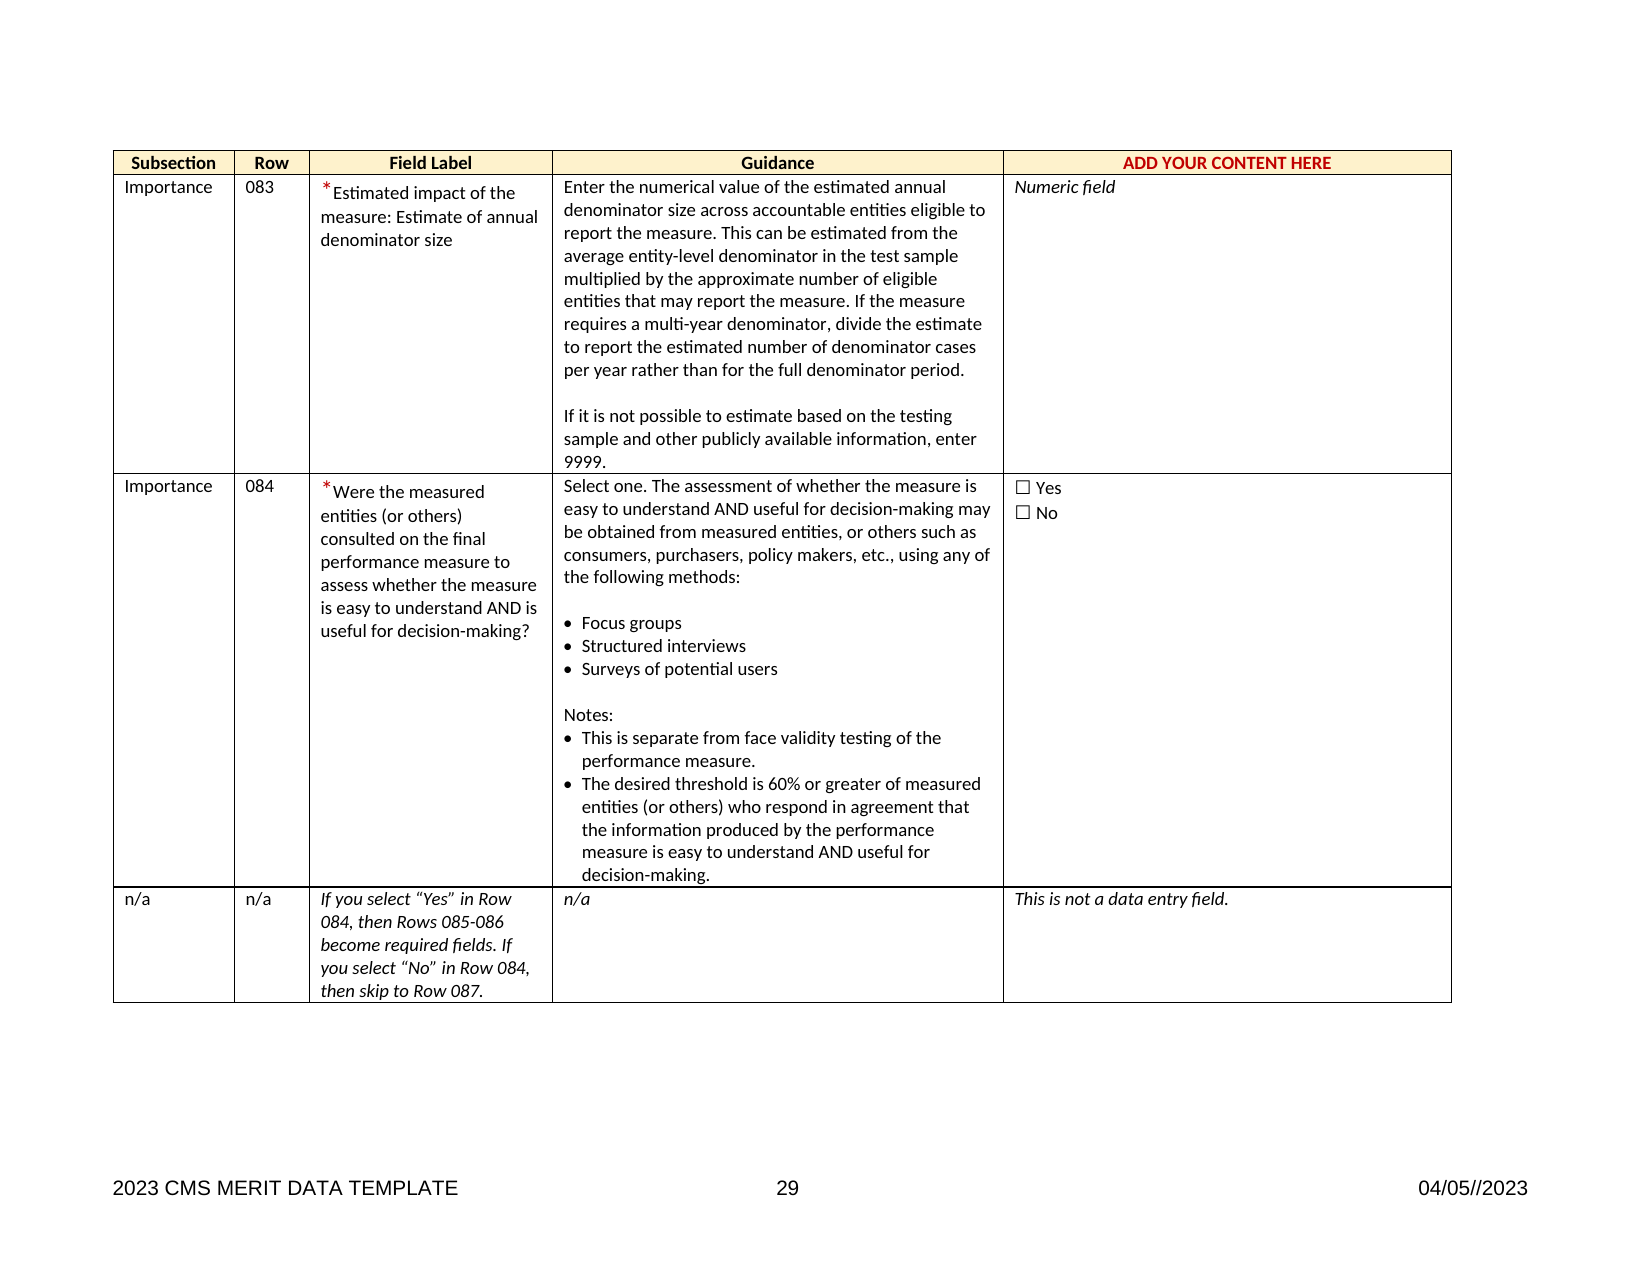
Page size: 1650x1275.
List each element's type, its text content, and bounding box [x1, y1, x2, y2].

table_cell Importance [114, 474, 234, 886]
table_cell Numeric field [1004, 175, 1451, 473]
table_cell n/a [235, 888, 309, 1002]
table_cell n/a [553, 888, 1003, 1002]
table_cell Select one. The assessment of whether the measure is easy to understand AND useful for decision-making may be obtained from measured entities, or others such as consumers, purchasers, policy makers, etc., using any of the following methods: Focus groups Structured interviews Surveys of potential users Notes: This is separate from face validity testing of the performance measure. The desired threshold is 60% or greater of measured entities (or others) who respond in agreement that the information produced by the performance measure is easy to understand AND useful for decision-making. [553, 474, 1003, 886]
table_cell Yes No [1004, 474, 1451, 886]
table_cell *Estimated impact of the measure: Estimate of annual denominator size [310, 175, 552, 473]
table_cell 083 [235, 175, 309, 473]
table_cell n/a [114, 888, 234, 1002]
table_header Row [235, 151, 309, 174]
table_header Guidance [553, 151, 1003, 174]
table_header ADD YOUR CONTENT HERE [1004, 151, 1451, 174]
table_header Subsection [114, 151, 234, 174]
table_cell Enter the numerical value of the estimated annual denominator size across accountable entities eligible to report the measure. This can be estimated from the average entity-level denominator in the test sample multiplied by the approximate number of eligible entities that may report the measure. If the measure requires a multi-year denominator, divide the estimate to report the estimated number of denominator cases per year rather than for the full denominator period. If it is not possible to estimate based on the testing sample and other publicly available information, enter 9999. [553, 175, 1003, 473]
table_cell This is not a data entry field. [1004, 888, 1451, 1002]
table_cell 084 [235, 474, 309, 886]
table_cell Importance [114, 175, 234, 473]
table_cell If you select “Yes” in Row 084, then Rows 085-086 become required fields. If you select “No” in Row 084, then skip to Row 087. [310, 888, 552, 1002]
table_cell *Were the measured entities (or others) consulted on the final performance measure to assess whether the measure is easy to understand AND is useful for decision-making? [310, 474, 552, 886]
table_header Field Label [310, 151, 552, 174]
